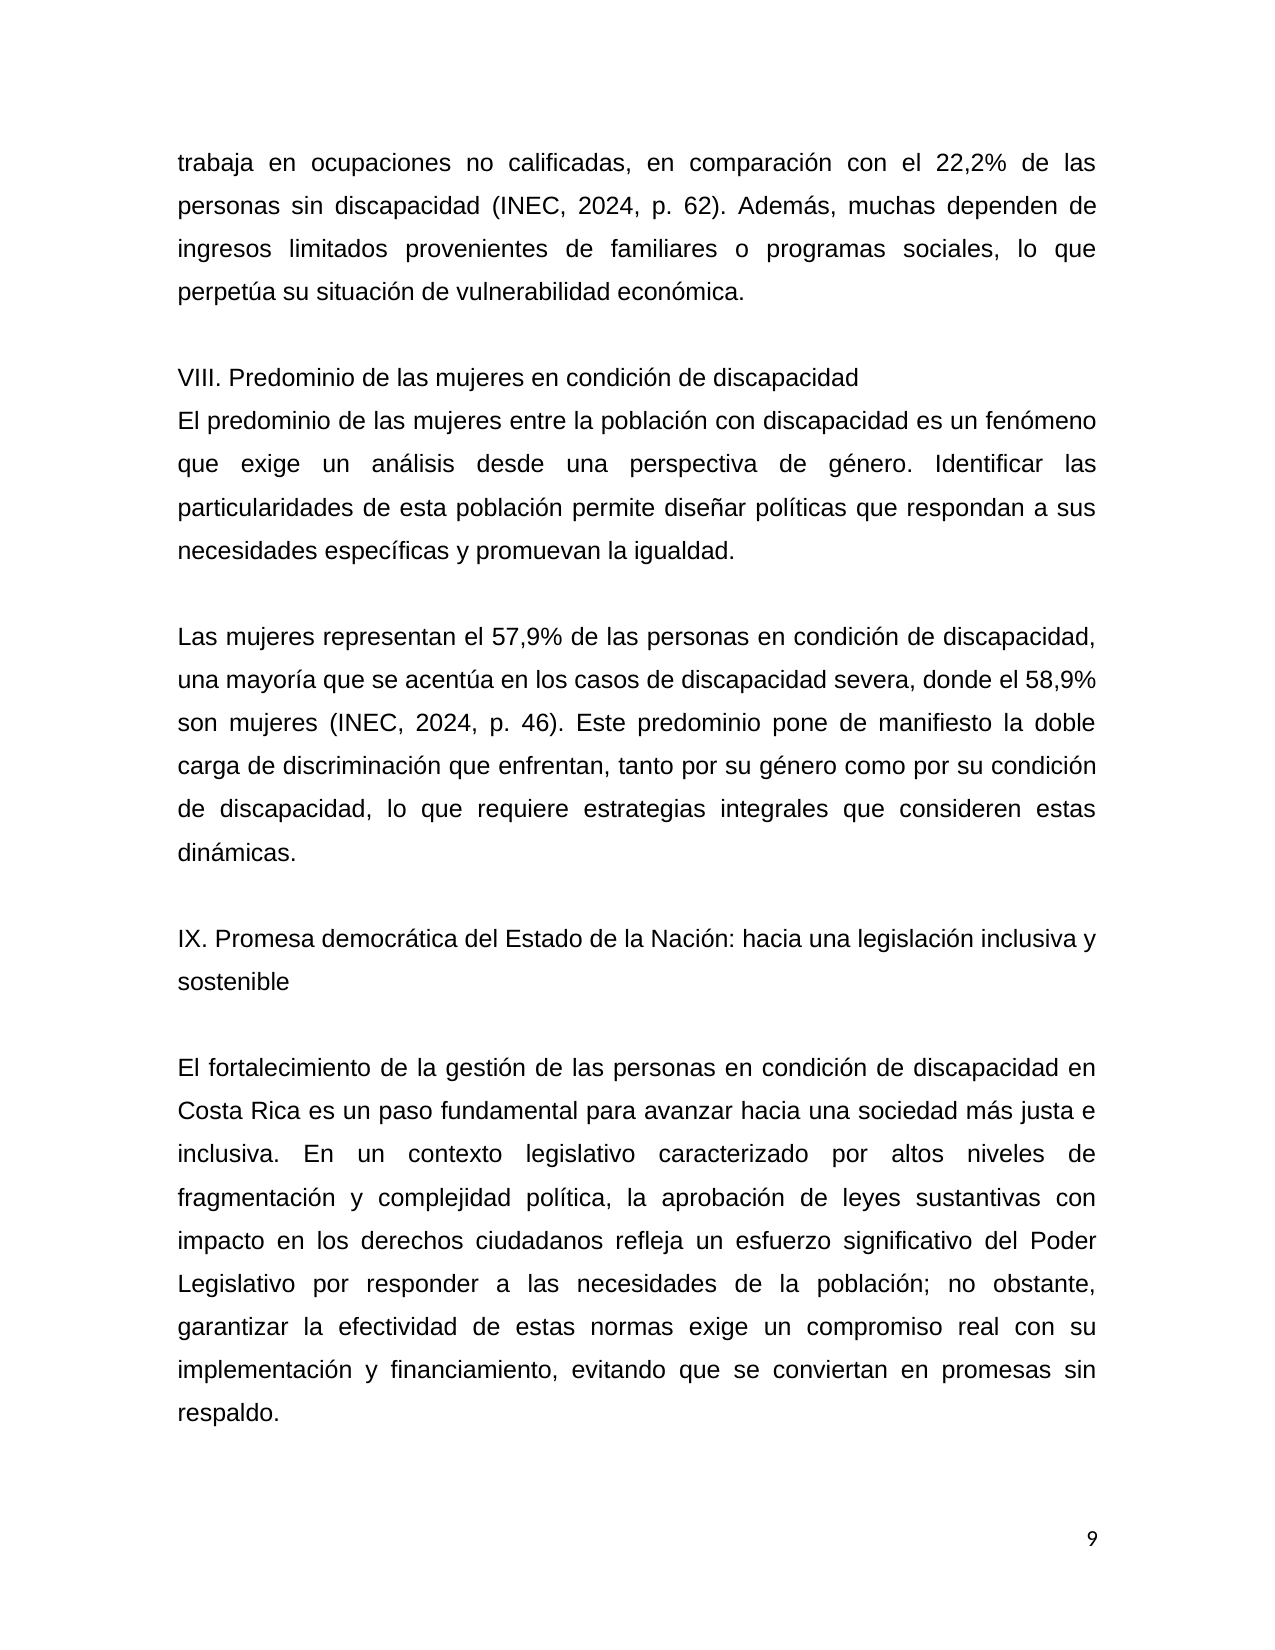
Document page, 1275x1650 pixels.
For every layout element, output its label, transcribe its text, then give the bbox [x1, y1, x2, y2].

text El fortalecimiento de la gestión de las personas en condición de discapacidad en Costa Rica es un paso fundamental para avanzar hacia una sociedad más justa e inclusiva. En un contexto legislativo caracterizado por altos niveles de fragmentación y complejidad política, la aprobación de leyes sustantivas con impacto en los derechos ciudadanos refleja un esfuerzo significativo del Poder Legislativo por responder a las necesidades de la población; no obstante, garantizar la efectividad de estas normas exige un compromiso real con su implementación y financiamiento, evitando que se conviertan en promesas sin respaldo. [177, 1053, 1098, 1427]
text VIII. Predominio de las mujeres en condición de discapacidad [177, 363, 1098, 392]
text Las mujeres representan el 57,9% de las personas en condición de discapacidad, una mayoría que se acentúa en los casos de discapacidad severa, donde el 58,9% son mujeres (INEC, 2024, p. 46). Este predominio pone de manifiesto la doble carga de discriminación que enfrentan, tanto por su género como por su condición de discapacidad, lo que requiere estrategias integrales que consideren estas dinámicas. [177, 622, 1098, 866]
text El predominio de las mujeres entre la población con discapacidad es un fenómeno que exige un análisis desde una perspectiva de género. Identificar las particularidades de esta población permite diseñar políticas que respondan a sus necesidades específicas y promuevan la igualdad. [177, 406, 1098, 564]
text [177, 148, 1098, 306]
text IX. Promesa democrática del Estado de la Nación: hacia una legislación inclusiva y sostenible [177, 924, 1098, 996]
